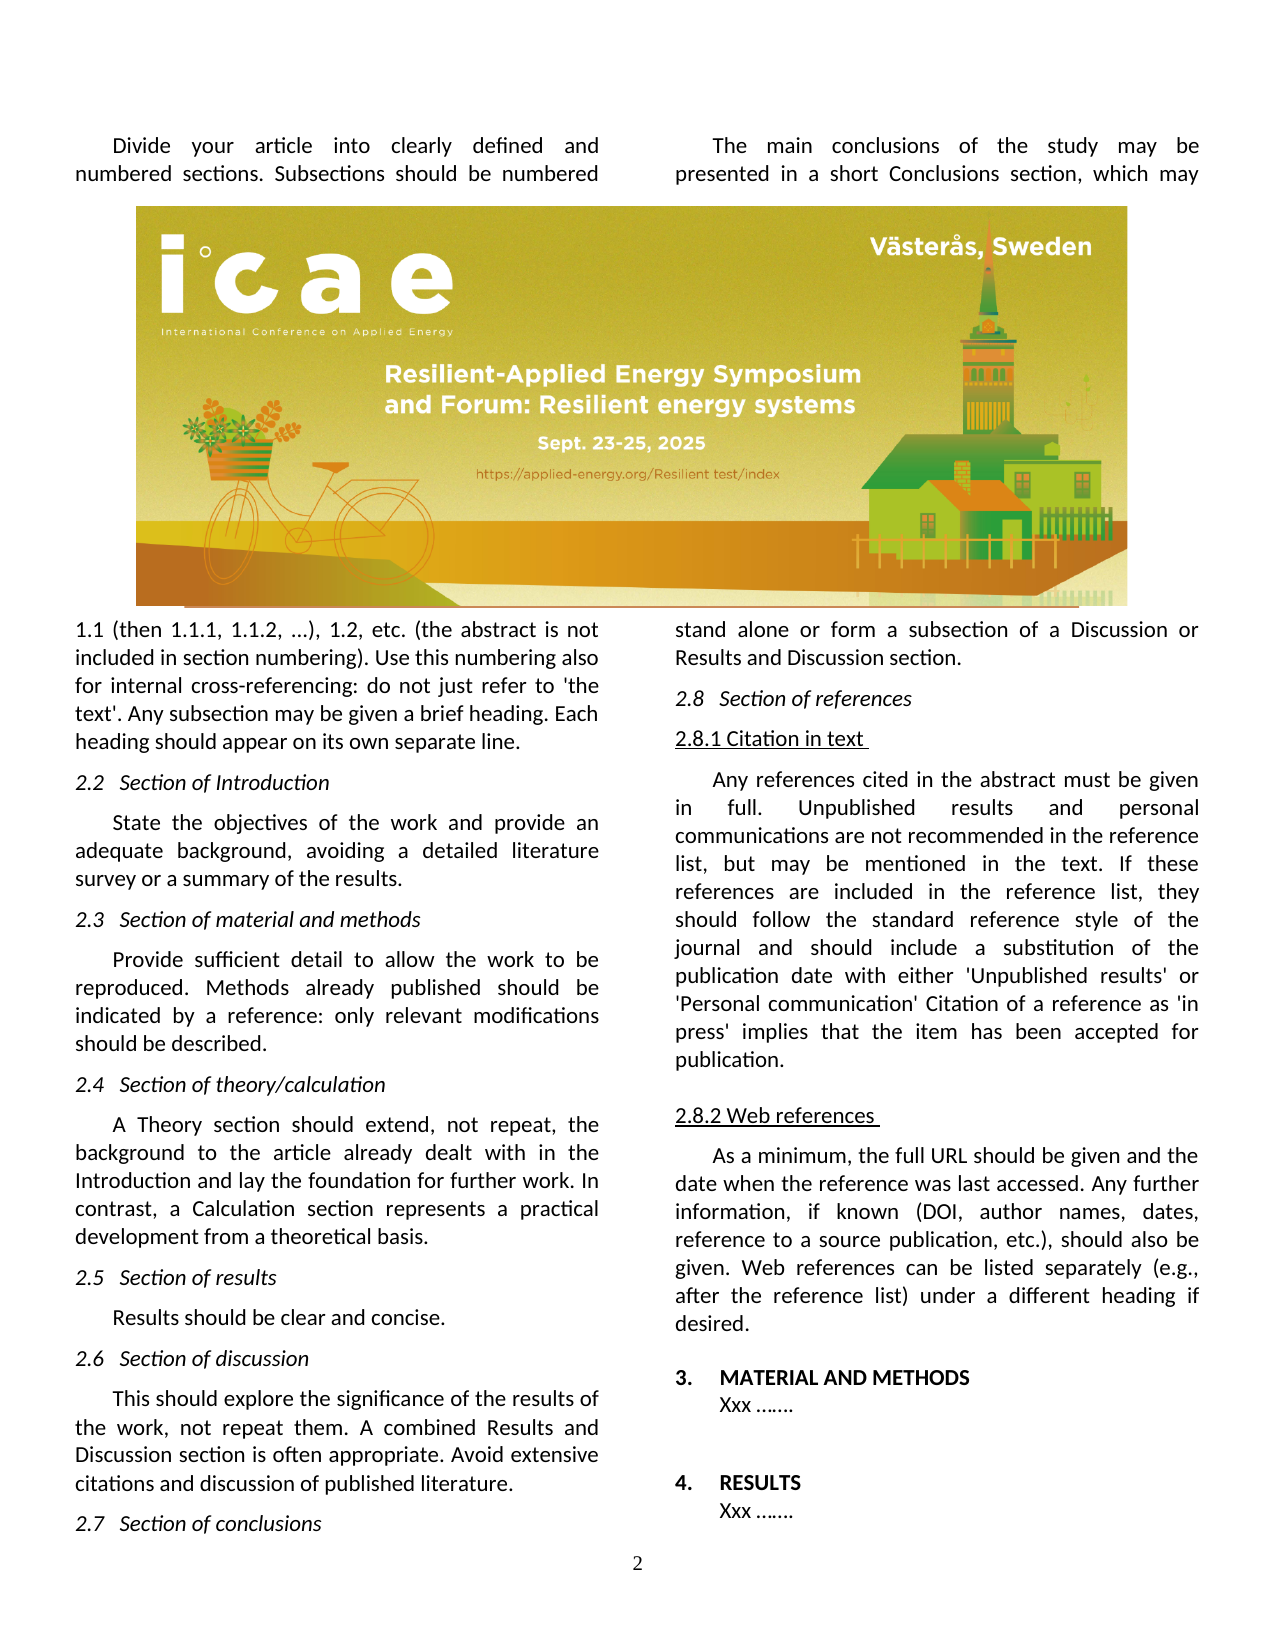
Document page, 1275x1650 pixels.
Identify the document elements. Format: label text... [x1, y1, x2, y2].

list Section of discussion [75, 1344, 600, 1372]
picture [136, 206, 1128, 608]
subtitle 2.8.2 Web references [675, 1101, 1200, 1129]
list Section of references [675, 684, 1200, 712]
text The main conclusions of the study may be presented in a short Conclusions section, which may stand alone or form a subsection of a Discussion or Results and Discussion section. [675, 131, 1200, 671]
list material and methods [675, 1363, 1200, 1391]
text Results should be clear and concise. [75, 1303, 600, 1332]
text State the objectives of the work and provide an adequate background, avoiding a detailed literature survey or a summary of the results. [75, 808, 600, 892]
list Section of theory/calculation [75, 1070, 600, 1098]
text A Theory section should extend, not repeat, the background to the article already dealt with in the Introduction and lay the foundation for further work. In contrast, a Calculation section represents a practical development from a theoretical basis. [75, 1110, 600, 1251]
list Section of Introduction [75, 768, 600, 796]
text Divide your article into clearly defined and numbered sections. Subsections should be numbered 1.1 (then 1.1.1, 1.1.2, ...), 1.2, etc. (the abstract is not included in section numbering). Use this numbering also for internal cross-referencing: do not just refer to 'the text'. Any subsection may be given a brief heading. Each heading should appear on its own separate line. [75, 615, 600, 755]
list Section of conclusions [75, 1509, 600, 1537]
text Any references cited in the abstract must be given in full. Unpublished results and personal communications are not recommended in the reference list, but may be mentioned in the text. If these references are included in the reference list, they should follow the standard reference style of the journal and should include a substitution of the publication date with either 'Unpublished results' or 'Personal communication' Citation of a reference as 'in press' implies that the item has been accepted for publication. [675, 765, 1200, 1073]
list Section of material and methods [75, 905, 600, 933]
text Divide your article into clearly defined and numbered sections. Subsections should be numbered 1.1 (then 1.1.1, 1.1.2, ...), 1.2, etc. (the abstract is not included in section numbering). Use this numbering also for internal cross-referencing: do not just refer to 'the text'. Any subsection may be given a brief heading. Each heading should appear on its own separate line. [75, 131, 600, 199]
text Provide sufficient detail to allow the work to be reproduced. Methods already published should be indicated by a reference: only relevant modifications should be described. [75, 945, 600, 1057]
text This should explore the significance of the results of the work, not repeat them. A combined Results and Discussion section is often appropriate. Avoid extensive citations and discussion of published literature. [75, 1384, 600, 1497]
text Xxx ……. [675, 1391, 1200, 1419]
text Xxx ……. [675, 1496, 1200, 1524]
list results [675, 1468, 1200, 1496]
list Section of results [75, 1263, 600, 1291]
subtitle 2.8.1 Citation in text [675, 724, 1200, 752]
text As a minimum, the full URL should be given and the date when the reference was last accessed. Any further information, if known (DOI, author names, dates, reference to a source publication, etc.), should also be given. Web references can be listed separately (e.g., after the reference list) under a different heading if desired. [675, 1141, 1200, 1338]
